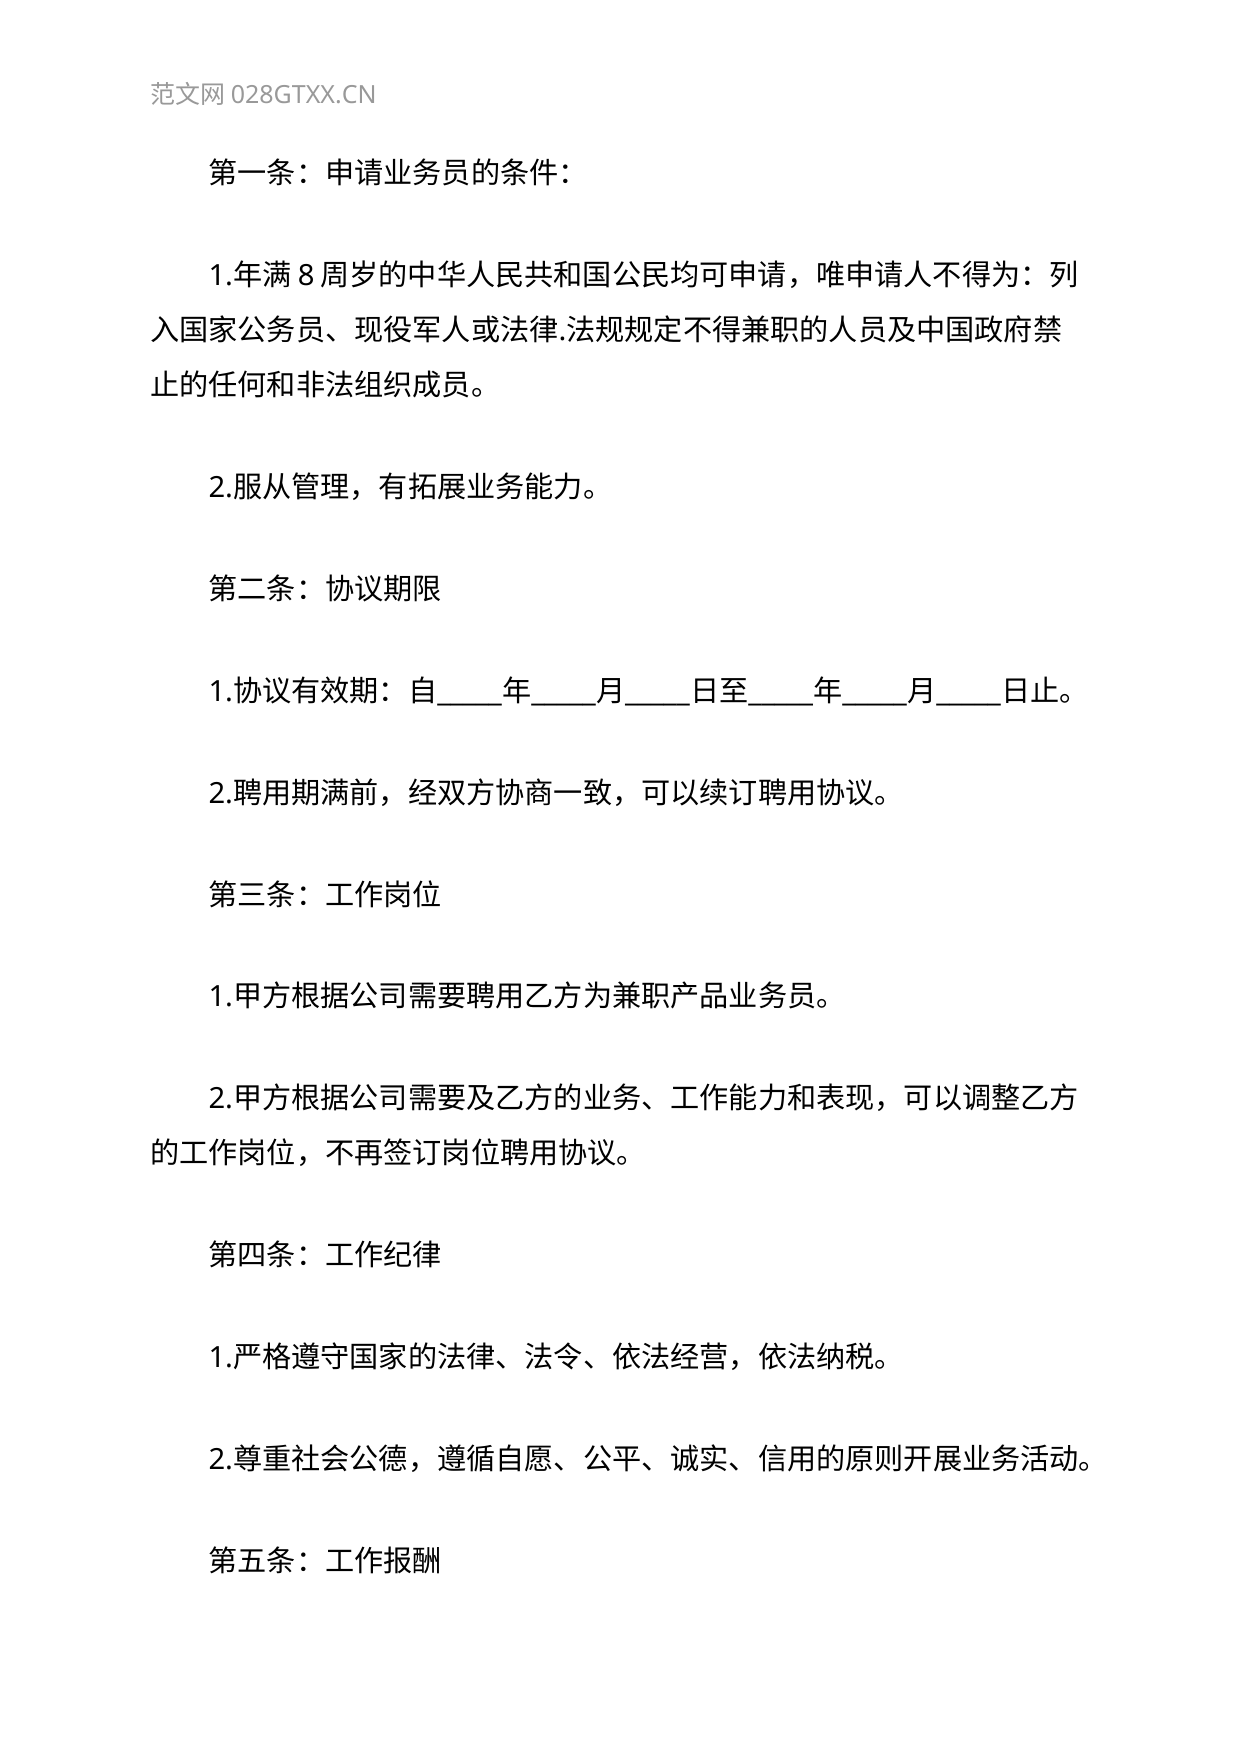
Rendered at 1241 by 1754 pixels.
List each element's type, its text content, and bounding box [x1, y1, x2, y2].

text 2.聘用期满前，经双方协商一致，可以续订聘用协议。 [150, 769, 1090, 812]
text 第四条：工作纪律 [150, 1232, 1090, 1274]
text 1.严格遵守国家的法律、法令、依法经营，依法纳税。 [150, 1333, 1090, 1376]
text 1.甲方根据公司需要聘用乙方为兼职产品业务员。 [150, 973, 1090, 1015]
text 2.甲方根据公司需要及乙方的业务、工作能力和表现，可以调整乙方的工作岗位，不再签订岗位聘用协议。 [150, 1075, 1090, 1172]
text 1.协议有效期：自_____年_____月_____日至_____年_____月_____日止。 [150, 667, 1090, 710]
text 第二条：协议期限 [150, 566, 1090, 608]
text 1.年满 8周岁的中华人民共和国公民均可申请，唯申请人不得为：列入国家公务员、现役军人或法律.法规规定不得兼职的人员及中国政府禁止的任何和非法组织成员。 [150, 252, 1090, 404]
text 第五条：工作报酬 [150, 1537, 1090, 1580]
text 2.尊重社会公德，遵循自愿、公平、诚实、信用的原则开展业务活动。 [150, 1436, 1090, 1478]
text 第一条：申请业务员的条件： [150, 150, 1090, 192]
text 2.服从管理，有拓展业务能力。 [150, 463, 1090, 506]
text 第三条：工作岗位 [150, 871, 1090, 913]
